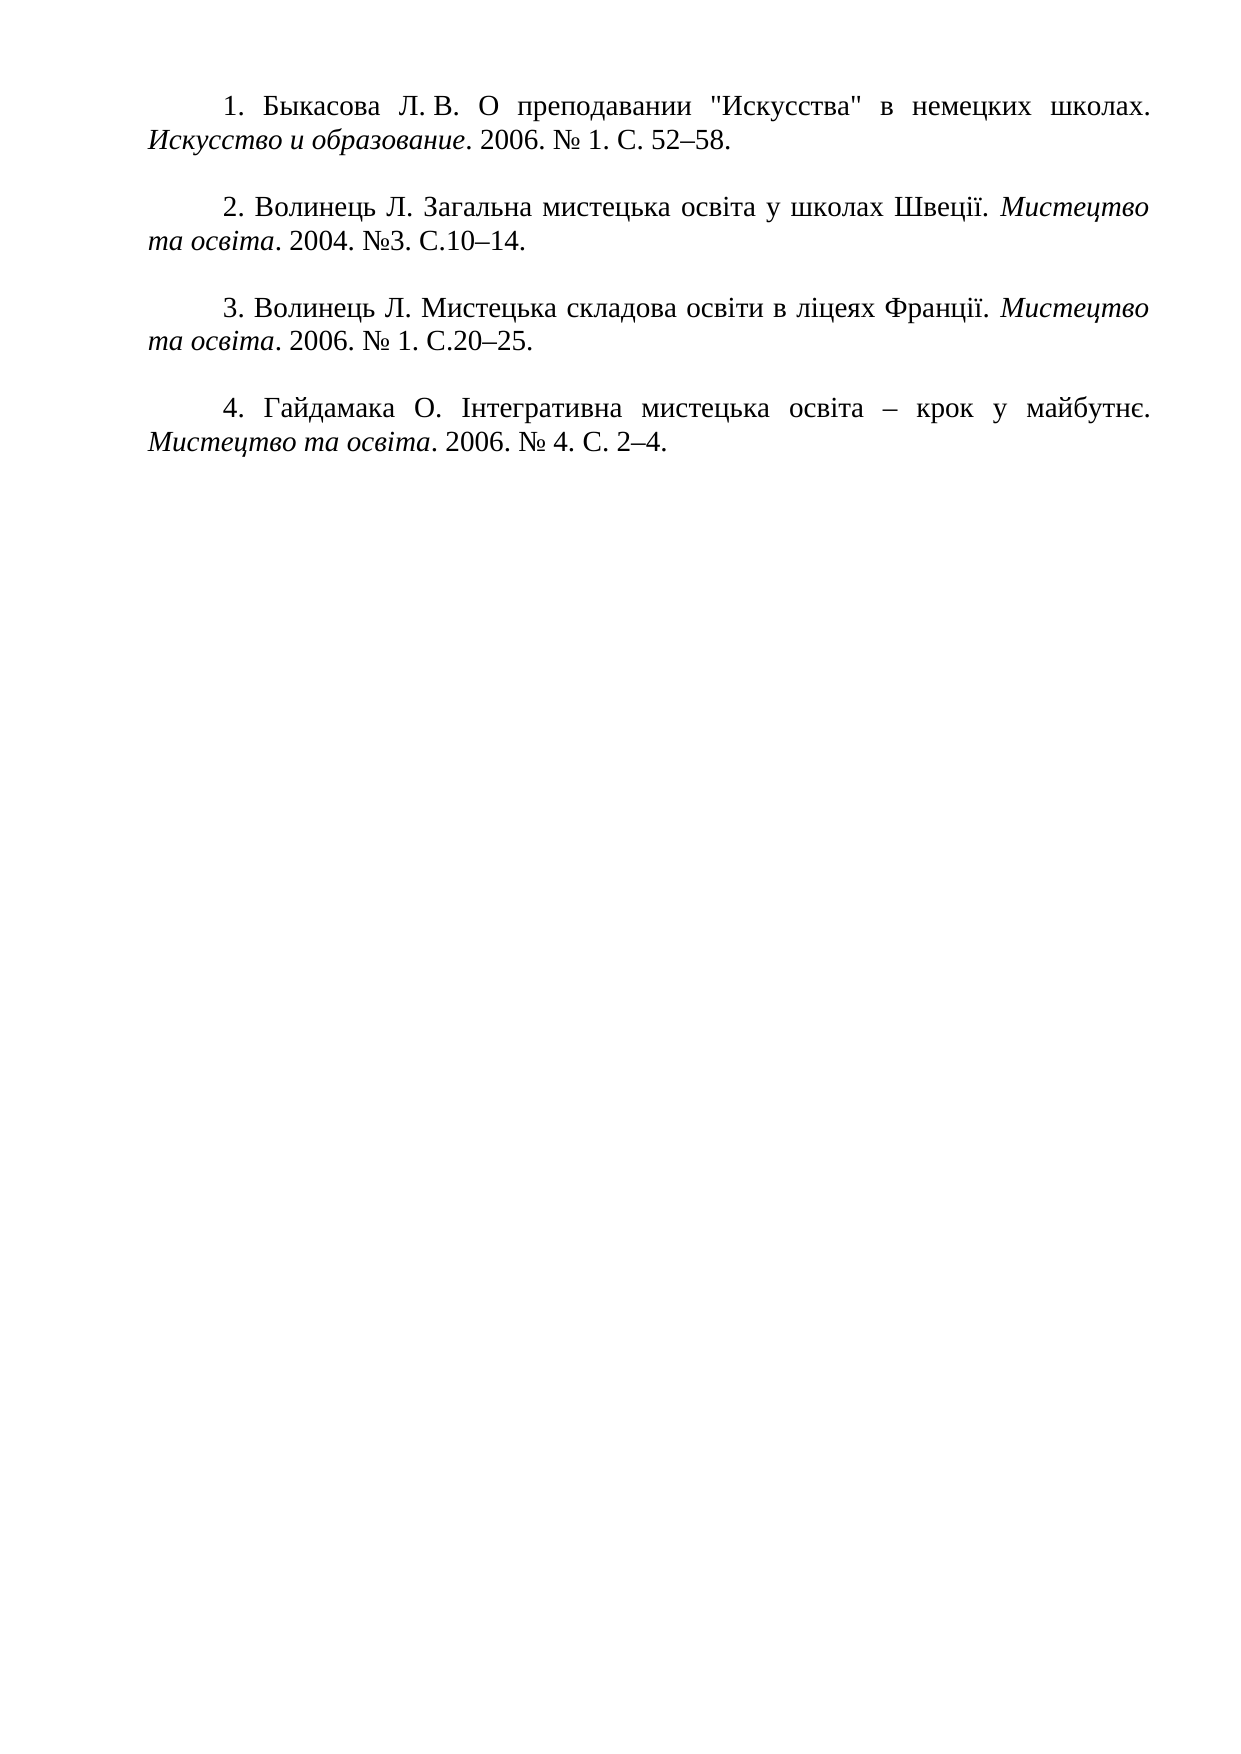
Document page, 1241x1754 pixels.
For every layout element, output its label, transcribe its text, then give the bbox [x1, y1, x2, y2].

text 1. Быкасова Л. В. О преподавании "Искусства" в немецких школах. Искусство и образование. 2006. № 1. С. 52–58. [148, 88, 1152, 156]
text 3. Волинець Л. Мистецька складова освіти в ліцеях Франції. Мистецтво та освіта. 2006. № 1. С.20–25. [148, 290, 1152, 357]
text 4. Гайдамака О. Інтегративна мистецька освіта – крок у майбутнє. Мистецтво та освіта. 2006. № 4. С. 2–4. [148, 390, 1152, 457]
text 2. Волинець Л. Загальна мистецька освіта у школах Швеції. Мистецтво та освіта. 2004. №3. С.10–14. [148, 189, 1152, 256]
